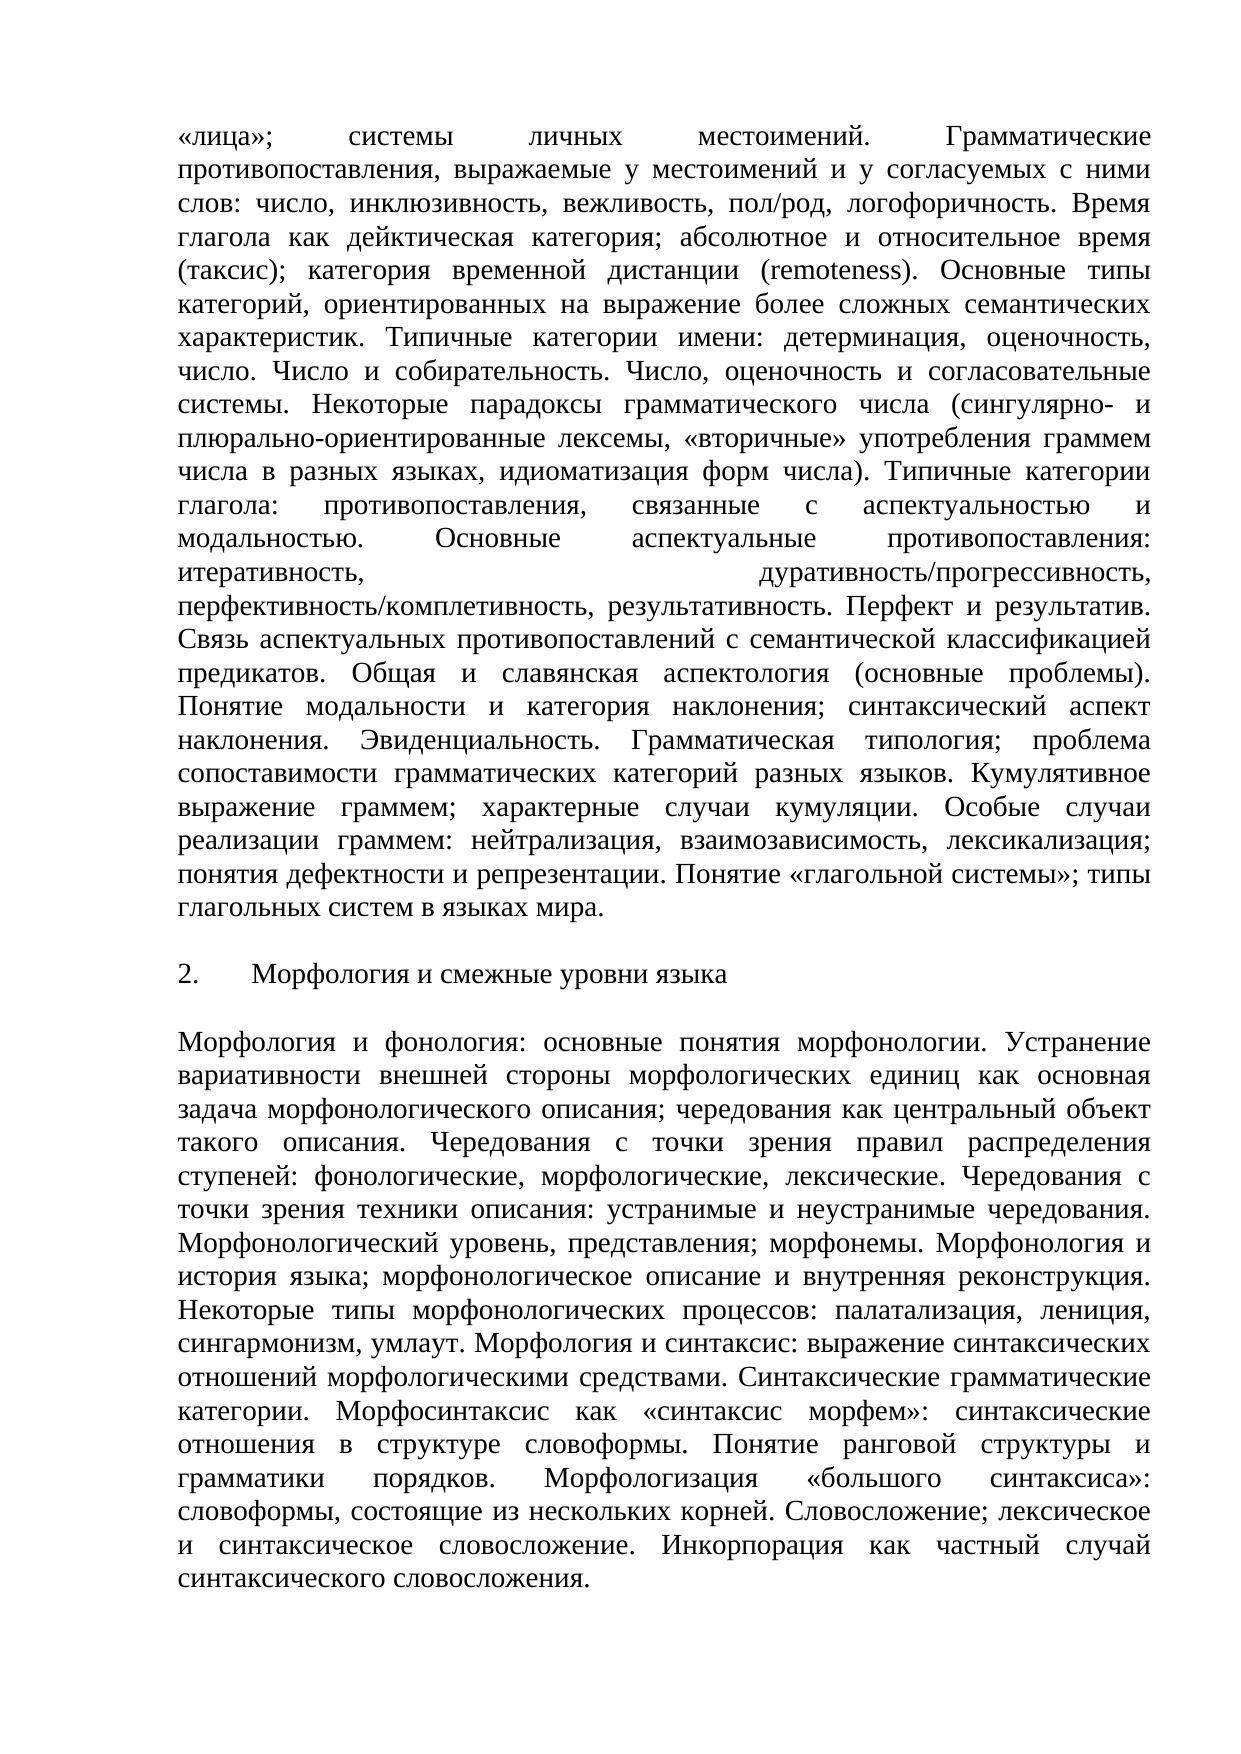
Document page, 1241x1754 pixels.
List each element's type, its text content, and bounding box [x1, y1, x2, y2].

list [177, 118, 1152, 923]
list 2. Морфология и смежные уровни языка [177, 957, 1152, 990]
list Морфология и фонология: основные понятия морфонологии. Устранение вариативности внешней стороны морфологических единиц как основная задача морфонологического описания; чередования как центральный объект такого описания. Чередования с точки зрения правил распределения ступеней: фонологические, морфологические, лексические. Чередования с точки зрения техники описания: устранимые и неустранимые чередования. Морфонологический уровень, представления; морфонемы. Морфонология и история языка; морфонологическое описание и внутренняя реконструкция. Некоторые типы морфонологических процессов: палатализация, лениция, сингармонизм, умлаут. Морфология и синтаксис: выражение синтаксических отношений морфологическими средствами. Синтаксические грамматические категории. Морфосинтаксис как «синтаксис морфем»: синтаксические отношения в структуре словоформы. Понятие ранговой структуры и грамматики порядков. Морфологизация «большого синтаксиса»: словоформы, состоящие из нескольких корней. Словосложение; лексическое и синтаксическое словосложение. Инкорпорация как частный случай синтаксического словосложения. [177, 1024, 1152, 1594]
